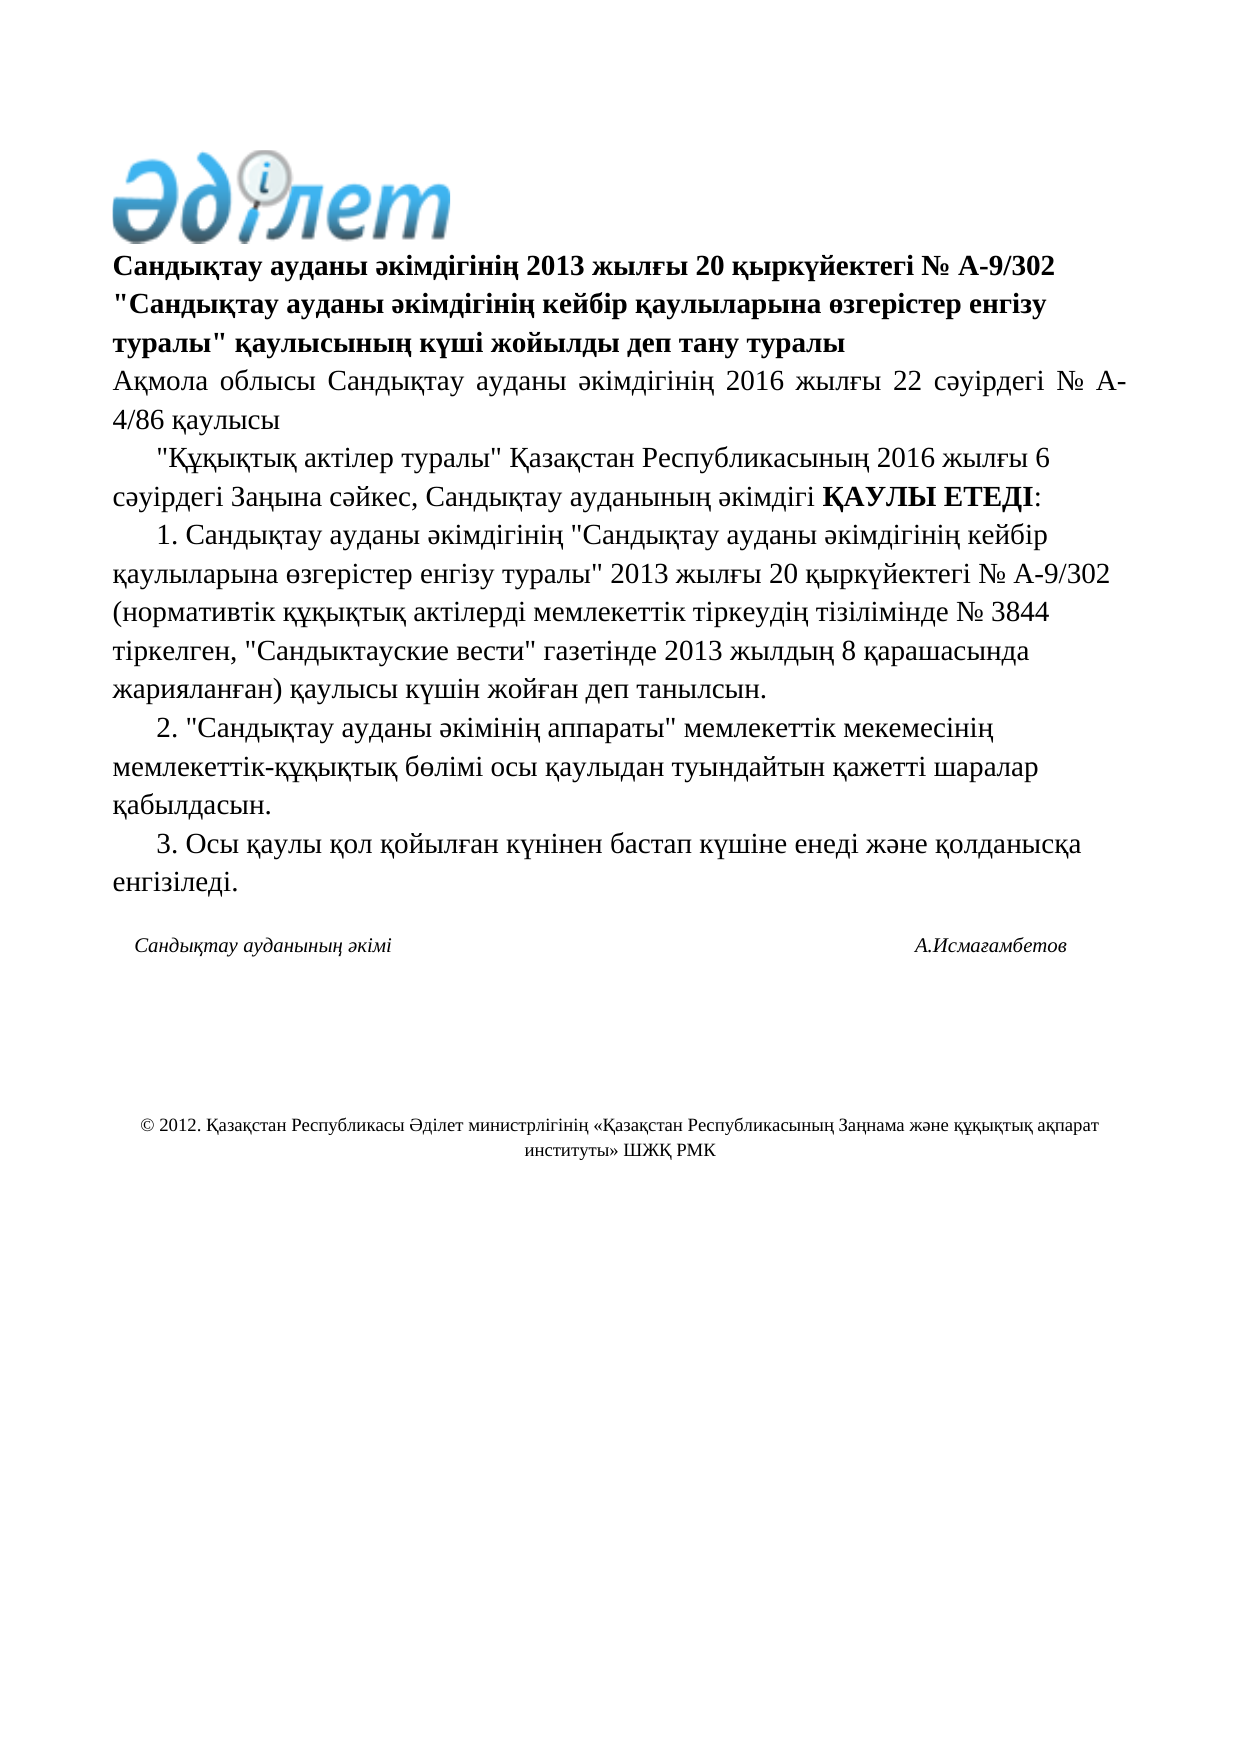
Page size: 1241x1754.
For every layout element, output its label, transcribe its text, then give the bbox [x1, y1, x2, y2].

text © 2012. Қазақстан Республикасы Әділет министрлігінің «Қазақстан Республикасының Заңнама және құқықтық ақпарат институты» ШЖҚ РМК [112, 1114, 1128, 1160]
table_header А.Исмағамбетов [913, 932, 1240, 963]
text "Құқықтық актілер туралы" Қазақстан Республикасының 2016 жылғы 6 сәуірдегі Заңына сәйкес, Сандықтау ауданының әкімдігі ҚАУЛЫ ЕТЕДІ: 1. Сандықтау ауданы әкімдігінің "Сандықтау ауданы әкімдігінің кейбір қаулыларына өзгерістер енгізу туралы" 2013 жылғы 20 қыркүйектегі № А-9/302 (нормативтік құқықтық актілерді мемлекеттік тіркеудің тізілімінде № 3844 тіркелген, "Сандыктауские вести" газетінде 2013 жылдың 8 қарашасында жарияланған) қаулысы күшін жойған деп танылсын. 2. "Сандықтау ауданы әкімінің аппараты" мемлекеттік мекемесінің мемлекеттік-құқықтық бөлімі осы қаулыдан туындайтын қажетті шаралар қабылдасын. 3. Осы қаулы қол қойылған күнінен бастап күшіне енеді және қолданысқа енгізіледі. [112, 440, 1128, 928]
table_header Сандықтау ауданының әкімі [101, 932, 913, 963]
text Сандықтау ауданы әкімдігінің 2013 жылғы 20 қыркүйектегі № А-9/302 "Сандықтау ауданы әкімдігінің кейбір қаулыларына өзгерістер енгізу туралы" қаулысының күші жойылды деп тану туралы [112, 248, 1128, 358]
text Ақмола облысы Сандықтау ауданы әкімдігінің 2016 жылғы 22 сәуірдегі № А-4/86 қаулысы [112, 363, 1128, 435]
picture [112, 150, 451, 244]
